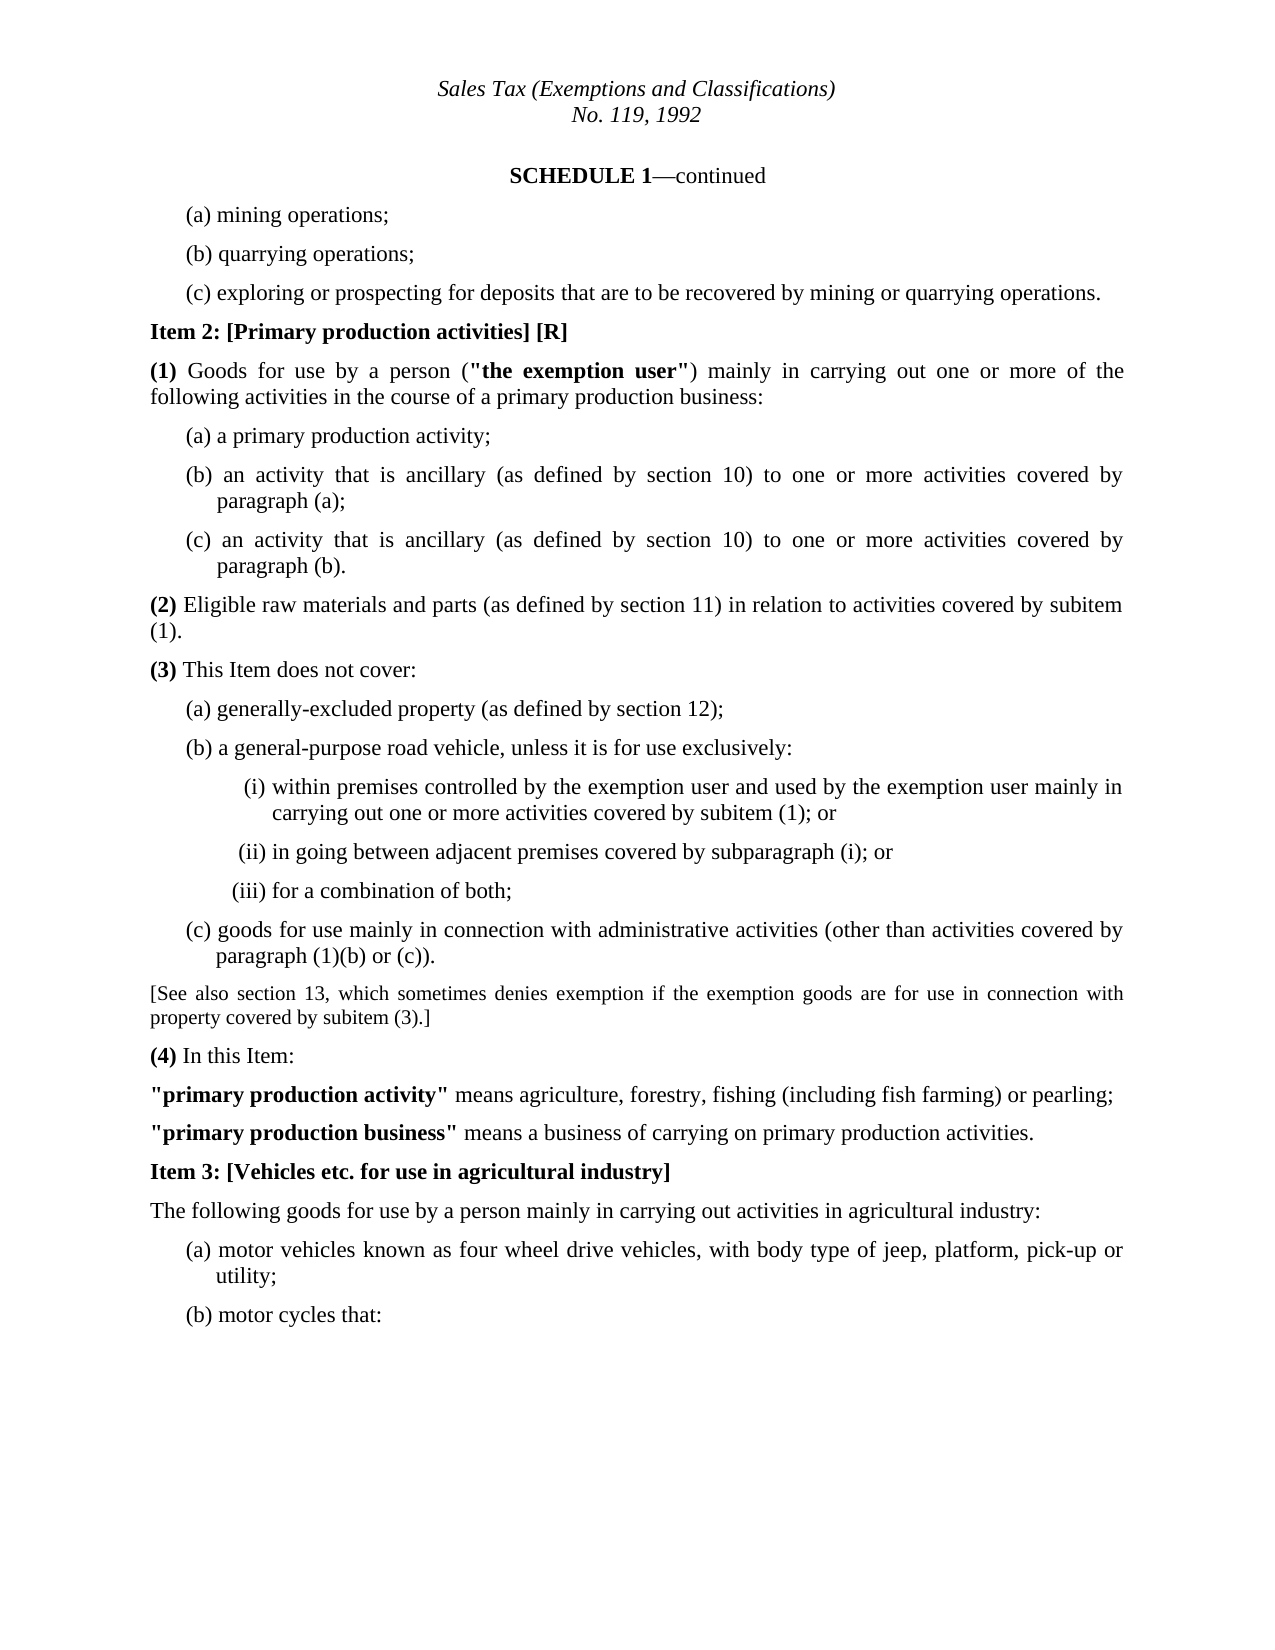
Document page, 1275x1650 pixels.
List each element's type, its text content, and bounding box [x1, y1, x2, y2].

text "primary production activity" means agriculture, forestry, fishing (including fish farming) or pearling; [150, 1081, 1125, 1107]
text (b) a general-purpose road vehicle, unless it is for use exclusively: [150, 734, 1125, 761]
text (3) This Item does not cover: [150, 656, 1125, 683]
text Item 3: [Vehicles etc. for use in agricultural industry] [150, 1158, 1125, 1185]
text (b) an activity that is ancillary (as defined by section 10) to one or more activities covered by paragraph (a); [186, 461, 1125, 513]
text (a) motor vehicles known as four wheel drive vehicles, with body type of jeep, platform, pick-up or utility; [186, 1236, 1125, 1289]
text (c) an activity that is ancillary (as defined by section 10) to one or more activities covered by paragraph (b). [186, 526, 1125, 579]
text (c) goods for use mainly in connection with administrative activities (other than activities covered by paragraph (1)(b) or (c)). [186, 916, 1125, 969]
text (iii) for a combination of both; [232, 877, 1125, 903]
text (a) a primary production activity; [150, 422, 1125, 448]
text (a) generally-excluded property (as defined by section 12); [150, 695, 1125, 722]
text SCHEDULE 1—continued [150, 162, 1125, 189]
text (i) within premises controlled by the exemption user and used by the exemption user mainly in carrying out one or more activities covered by subitem (1); or [244, 773, 1125, 826]
text (1) Goods for use by a person ("the exemption user") mainly in carrying out one or more of the following activities in the course of a primary production business: [150, 357, 1125, 409]
text (4) In this Item: [150, 1042, 1125, 1068]
text "primary production business" means a business of carrying on primary production activities. [150, 1119, 1125, 1146]
text (c) exploring or prospecting for deposits that are to be recovered by mining or quarrying operations. [150, 279, 1125, 305]
text (2) Eligible raw materials and parts (as defined by section 11) in relation to activities covered by subitem (1). [150, 591, 1125, 644]
text (b) quarrying operations; [150, 240, 1125, 267]
text (ii) in going between adjacent premises covered by subparagraph (i); or [238, 838, 1125, 864]
text (b) motor cycles that: [186, 1301, 1125, 1328]
text [See also section 13, which sometimes denies exemption if the exemption goods are for use in connection with property covered by subitem (3).] [150, 981, 1125, 1029]
text Item 2: [Primary production activities] [R] [150, 318, 1125, 344]
text The following goods for use by a person mainly in carrying out activities in agricultural industry: [150, 1197, 1125, 1223]
text (a) mining operations; [150, 201, 1125, 228]
